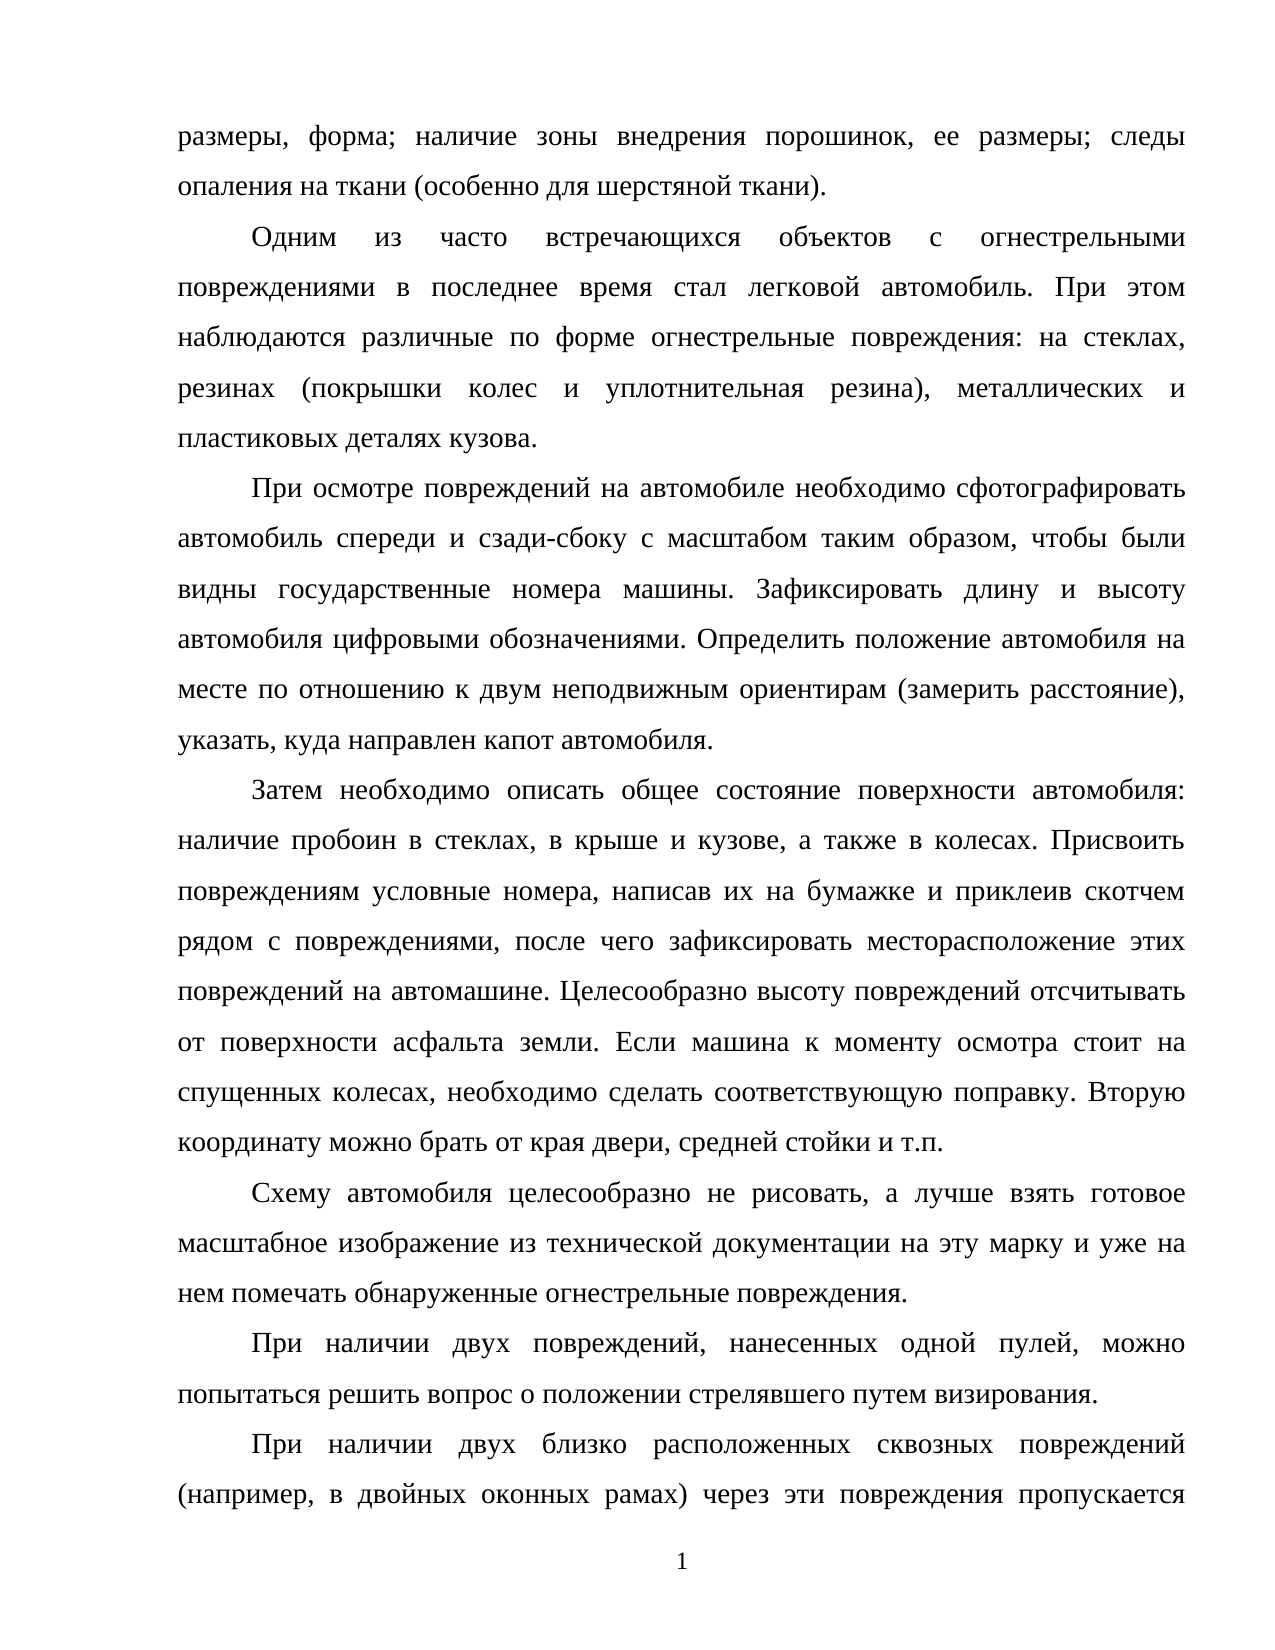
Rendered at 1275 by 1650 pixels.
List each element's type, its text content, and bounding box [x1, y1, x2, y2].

text При осмотре повреждений на автомобиле необходимо сфотографировать автомобиль спереди и сзади-сбоку с масштабом таким образом, чтобы были видны государственные номера машины. Зафиксировать длину и высоту автомобиля цифровыми обозначениями. Определить положение автомобиля на месте по отношению к двум неподвижным ориентирам (замерить расстояние), указать, куда направлен капот автомобиля. [177, 470, 1186, 755]
text При наличии двух повреждений, нанесенных одной пулей, можно попытаться решить вопрос о положении стрелявшего путем визирования. [177, 1326, 1186, 1409]
text Схему автомобиля целесообразно не рисовать, а лучше взять готовое масштабное изображение из технической документации на эту марку и уже на нем помечать обнаруженные огнестрельные повреждения. [177, 1175, 1186, 1309]
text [177, 118, 1186, 202]
text Затем необходимо описать общее состояние поверхности автомобиля: наличие пробоин в стеклах, в крыше и кузове, а также в колесах. Присвоить повреждениям условные номера, написав их на бумажке и приклеив скотчем рядом с повреждениями, после чего зафиксировать месторасположение этих повреждений на автомашине. Целесообразно высоту повреждений отсчитывать от поверхности асфальта земли. Если машина к моменту осмотра стоит на спущенных колесах, необходимо сделать соответствующую поправку. Вторую координату можно брать от края двери, средней стойки и т.п. [177, 772, 1186, 1158]
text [177, 1426, 1186, 1510]
text Одним из часто встречающихся объектов с огнестрельными повреждениями в последнее время стал легковой автомобиль. При этом наблюдаются различные по форме огнестрельные повреждения: на стеклах, резинах (покрышки колес и уплотнительная резина), металлических и пластиковых деталях кузова. [177, 219, 1186, 453]
